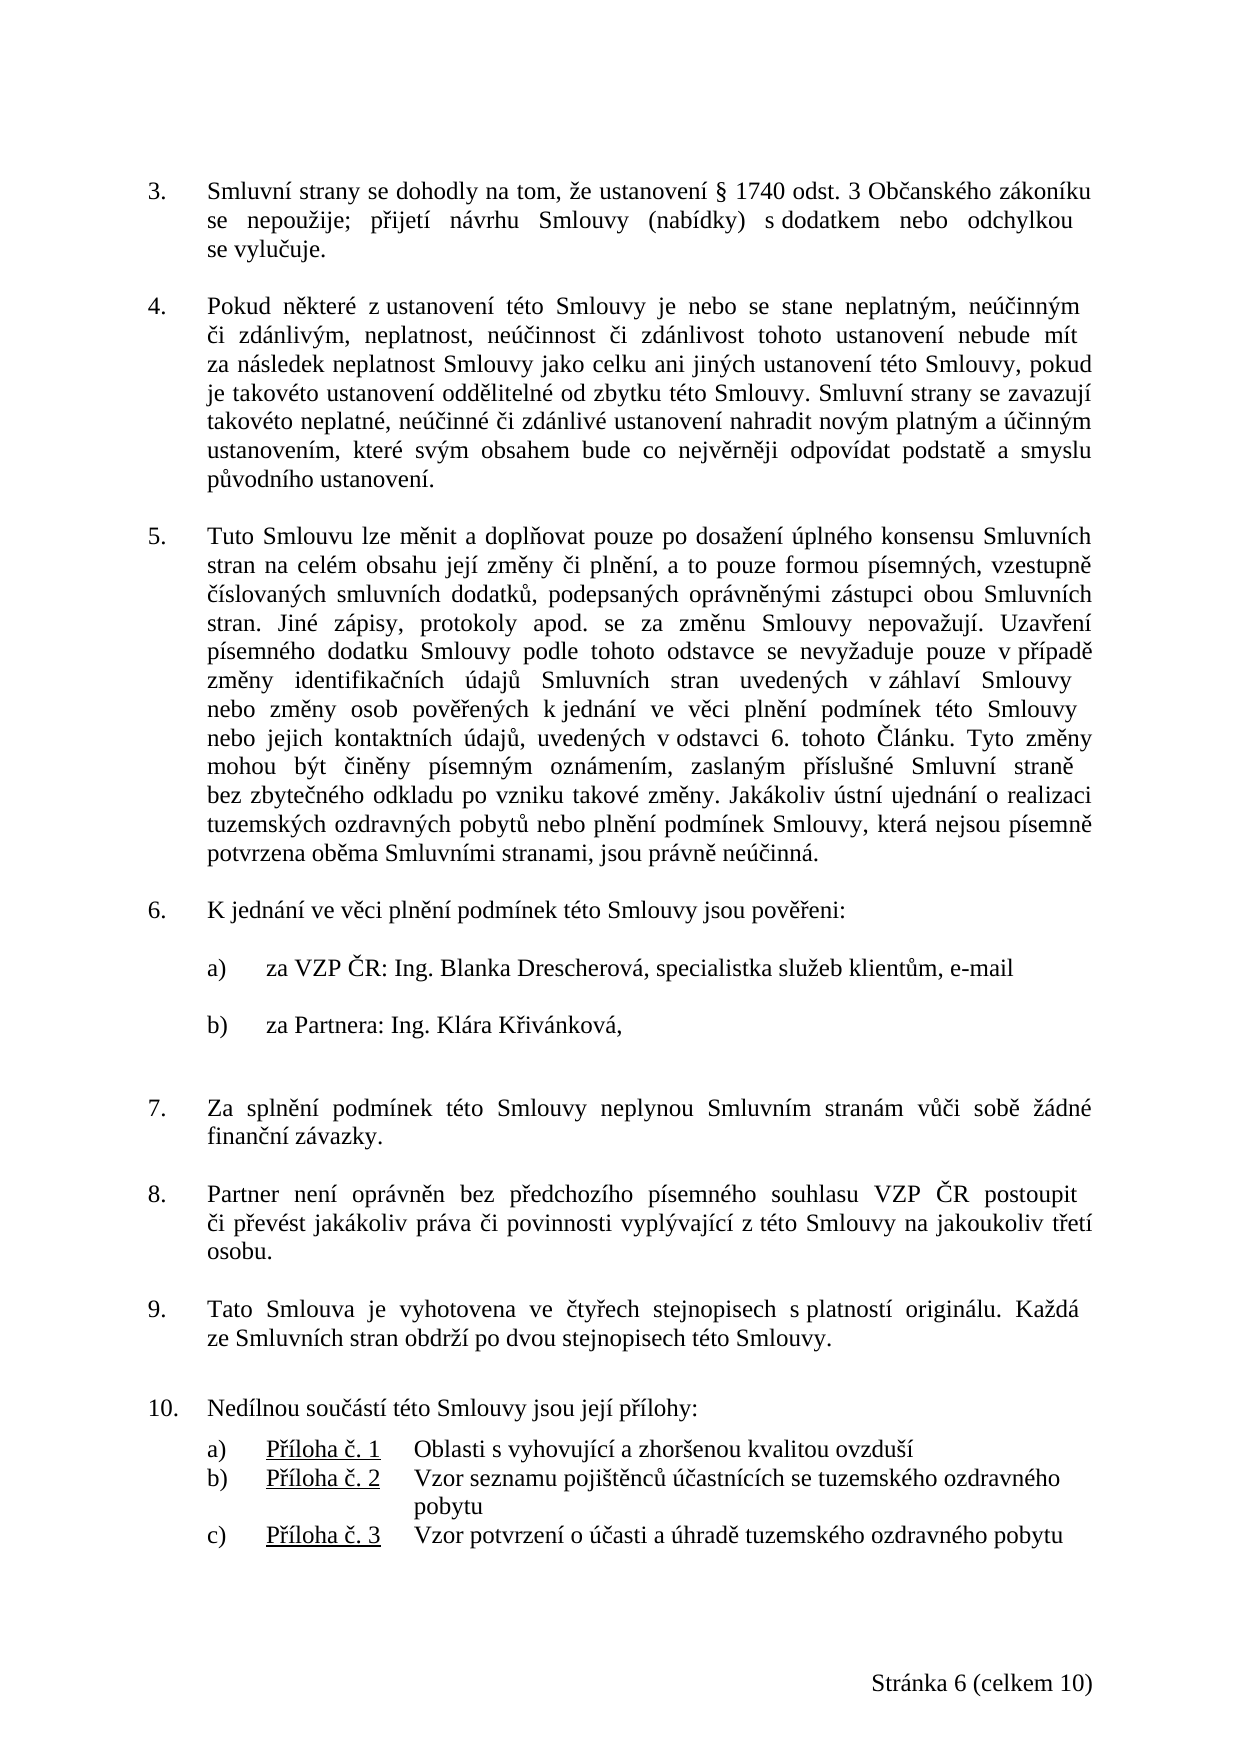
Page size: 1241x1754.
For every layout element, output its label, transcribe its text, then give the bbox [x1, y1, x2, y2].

list Tato Smlouva je vyhotovena ve čtyřech stejnopisech s platností originálu. Každá ze Smluvních stran obdrží po dvou stejnopisech této Smlouvy. [148, 1294, 1093, 1351]
text b) Příloha č. 2 Vzor seznamu pojištěnců účastnících se tuzemského ozdravného [207, 1463, 1093, 1491]
list Nedílnou součástí této Smlouvy jsou její přílohy: [148, 1393, 1093, 1421]
list Partner není oprávněn bez předchozího písemného souhlasu VZP ČR postoupit či převést jakákoliv práva či povinnosti vyplývající z této Smlouvy na jakoukoliv třetí osobu. [148, 1179, 1093, 1265]
text b) za Partnera: Ing. Klára Křivánková, [148, 1010, 1093, 1039]
list Smluvní strany se dohodly na tom, že ustanovení § 1740 odst. 3 Občanského zákoníku se nepoužije; přijetí návrhu Smlouvy (nabídky) s dodatkem nebo odchylkou se vylučuje. [148, 176, 1093, 263]
text a) za VZP ČR: Ing. Blanka Drescherová, specialistka služeb klientům, e-mail [148, 953, 1093, 981]
list Pokud některé z ustanovení této Smlouvy je nebo se stane neplatným, neúčinným či zdánlivým, neplatnost, neúčinnost či zdánlivost tohoto ustanovení nebude mít za následek neplatnost Smlouvy jako celku ani jiných ustanovení této Smlouvy, pokud je takovéto ustanovení oddělitelné od zbytku této Smlouvy. Smluvní strany se zavazují takovéto neplatné, neúčinné či zdánlivé ustanovení nahradit novým platným a účinným ustanovením, které svým obsahem bude co nejvěrněji odpovídat podstatě a smyslu původního ustanovení. [148, 291, 1093, 493]
text a) Příloha č. 1 Oblasti s vyhovující a zhoršenou kvalitou ovzduší [207, 1434, 1093, 1463]
text c) Příloha č. 3 Vzor potvrzení o účasti a úhradě tuzemského ozdravného pobytu [207, 1520, 1093, 1549]
list K jednání ve věci plnění podmínek této Smlouvy jsou pověřeni: [148, 895, 1093, 924]
list Za splnění podmínek této Smlouvy neplynou Smluvním stranám vůči sobě žádné finanční závazky. [148, 1093, 1093, 1150]
list Tuto Smlouvu lze měnit a doplňovat pouze po dosažení úplného konsensu Smluvních stran na celém obsahu její změny či plnění, a to pouze formou písemných, vzestupně číslovaných smluvních dodatků, podepsaných oprávněnými zástupci obou Smluvních stran. Jiné zápisy, protokoly apod. se za změnu Smlouvy nepovažují. Uzavření písemného dodatku Smlouvy podle tohoto odstavce se nevyžaduje pouze v případě změny identifikačních údajů Smluvních stran uvedených v záhlaví Smlouvy nebo změny osob pověřených k jednání ve věci plnění podmínek této Smlouvy nebo jejich kontaktních údajů, uvedených v odstavci 6. tohoto Článku. Tyto změny mohou být činěny písemným oznámením, zaslaným příslušné Smluvní straně bez zbytečného odkladu po vzniku takové změny. Jakákoliv ústní ujednání o realizaci tuzemských ozdravných pobytů nebo plnění podmínek Smlouvy, která nejsou písemně potvrzena oběma Smluvními stranami, jsou právně neúčinná. [148, 521, 1093, 866]
text pobytu [207, 1491, 1093, 1520]
